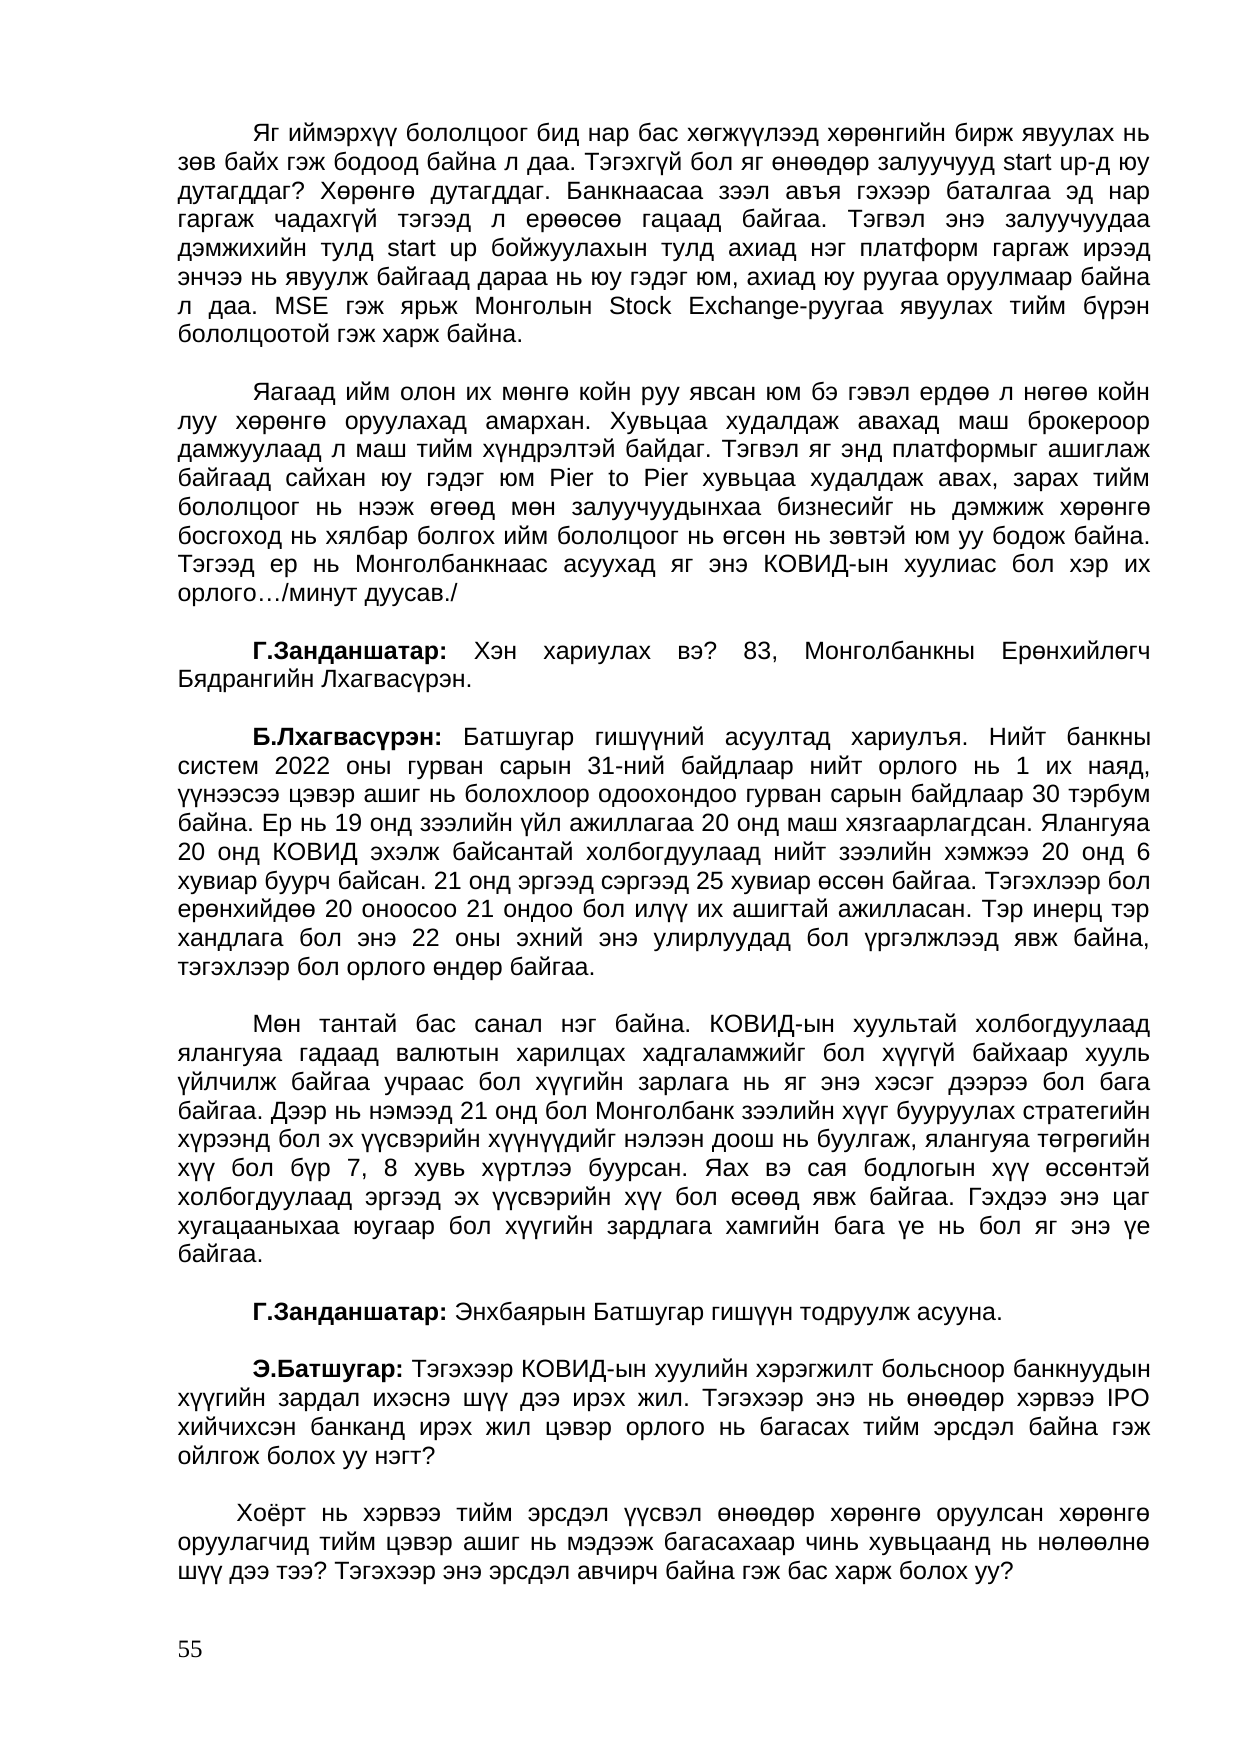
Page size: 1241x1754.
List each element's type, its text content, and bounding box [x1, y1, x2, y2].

text Г.Занданшатар: Хэн хариулах вэ? 83, Монголбанкны Ерөнхийлөгч Бядрангийн Лхагвасүрэн. [177, 636, 1152, 693]
text Г.Занданшатар: Энхбаярын Батшугар гишүүн тодруулж асууна. [177, 1297, 1152, 1326]
text Э.Батшугар: Тэгэхээр КОВИД-ын хуулийн хэрэгжилт больсноор банкнуудын хүүгийн зардал ихэснэ шүү дээ ирэх жил. Тэгэхээр энэ нь өнөөдөр хэрвээ IPO хийчихсэн банканд ирэх жил цэвэр орлого нь багасах тийм эрсдэл байна гэж ойлгож болох уу нэгт? [177, 1354, 1152, 1469]
text Яг иймэрхүү бололцоог бид нар бас хөгжүүлээд хөрөнгийн бирж явуулах нь зөв байх гэж бодоод байна л даа. Тэгэхгүй бол яг өнөөдөр залуучууд start up-д юу дутагддаг? Хөрөнгө дутагддаг. Банкнаасаа зээл авъя гэхээр баталгаа эд нар гаргаж чадахгүй тэгээд л ерөөсөө гацаад байгаа. Тэгвэл энэ залуучуудаа дэмжихийн тулд start up бойжуулахын тулд ахиад нэг платформ гаргаж ирээд энчээ нь явуулж байгаад дараа нь юу гэдэг юм, ахиад юу руугаа оруулмаар байна л даа. MSE гэж ярьж Монголын Stock Exchange-руугаа явуулах тийм бүрэн бололцоотой гэж харж байна. [177, 118, 1152, 348]
text Б.Лхагвасүрэн: Батшугар гишүүний асуултад хариулъя. Нийт банкны систем 2022 оны гурван сарын 31-ний байдлаар нийт орлого нь 1 их наяд, үүнээсээ цэвэр ашиг нь болохлоор одоохондоо гурван сарын байдлаар 30 тэрбум байна. Ер нь 19 онд зээлийн үйл ажиллагаа 20 онд маш хязгаарлагдсан. Ялангуяа 20 онд КОВИД эхэлж байсантай холбогдуулаад нийт зээлийн хэмжээ 20 онд 6 хувиар буурч байсан. 21 онд эргээд сэргээд 25 хувиар өссөн байгаа. Тэгэхлээр бол ерөнхийдөө 20 оноосоо 21 ондоо бол илүү их ашигтай ажилласан. Тэр инерц тэр хандлага бол энэ 22 оны эхний энэ улирлуудад бол үргэлжлээд явж байна, тэгэхлээр бол орлого өндөр байгаа. [177, 722, 1152, 981]
text Яагаад ийм олон их мөнгө койн руу явсан юм бэ гэвэл ердөө л нөгөө койн луу хөрөнгө оруулахад амархан. Хувьцаа худалдаж авахад маш брокероор дамжуулаад л маш тийм хүндрэлтэй байдаг. Тэгвэл яг энд платформыг ашиглаж байгаад сайхан юу гэдэг юм Pier to Pier хувьцаа худалдаж авах, зарах тийм бололцоог нь нээж өгөөд мөн залуучуудынхаа бизнесийг нь дэмжиж хөрөнгө босгоход нь хялбар болгох ийм бололцоог нь өгсөн нь зөвтэй юм уу бодож байна. Тэгээд ер нь Монголбанкнаас асуухад яг энэ КОВИД-ын хуулиас бол хэр их орлого…/минут дуусав./ [177, 377, 1152, 607]
text Мөн тантай бас санал нэг байна. КОВИД-ын хуультай холбогдуулаад ялангуяа гадаад валютын харилцах хадгаламжийг бол хүүгүй байхаар хууль үйлчилж байгаа учраас бол хүүгийн зарлага нь яг энэ хэсэг дээрээ бол бага байгаа. Дээр нь нэмээд 21 онд бол Монголбанк зээлийн хүүг бууруулах стратегийн хүрээнд бол эх үүсвэрийн хүүнүүдийг нэлээн доош нь буулгаж, ялангуяа төгрөгийн хүү бол бүр 7, 8 хувь хүртлээ буурсан. Яах вэ сая бодлогын хүү өссөнтэй холбогдуулаад эргээд эх үүсвэрийн хүү бол өсөөд явж байгаа. Гэхдээ энэ цаг хугацааныхаа юугаар бол хүүгийн зардлага хамгийн бага үе нь бол яг энэ үе байгаа. [177, 1009, 1152, 1268]
text Хоёрт нь хэрвээ тийм эрсдэл үүсвэл өнөөдөр хөрөнгө оруулсан хөрөнгө оруулагчид тийм цэвэр ашиг нь мэдээж багасахаар чинь хувьцаанд нь нөлөөлнө шүү дээ тээ? Тэгэхээр энэ эрсдэл авчирч байна гэж бас харж болох уу? [177, 1498, 1152, 1584]
